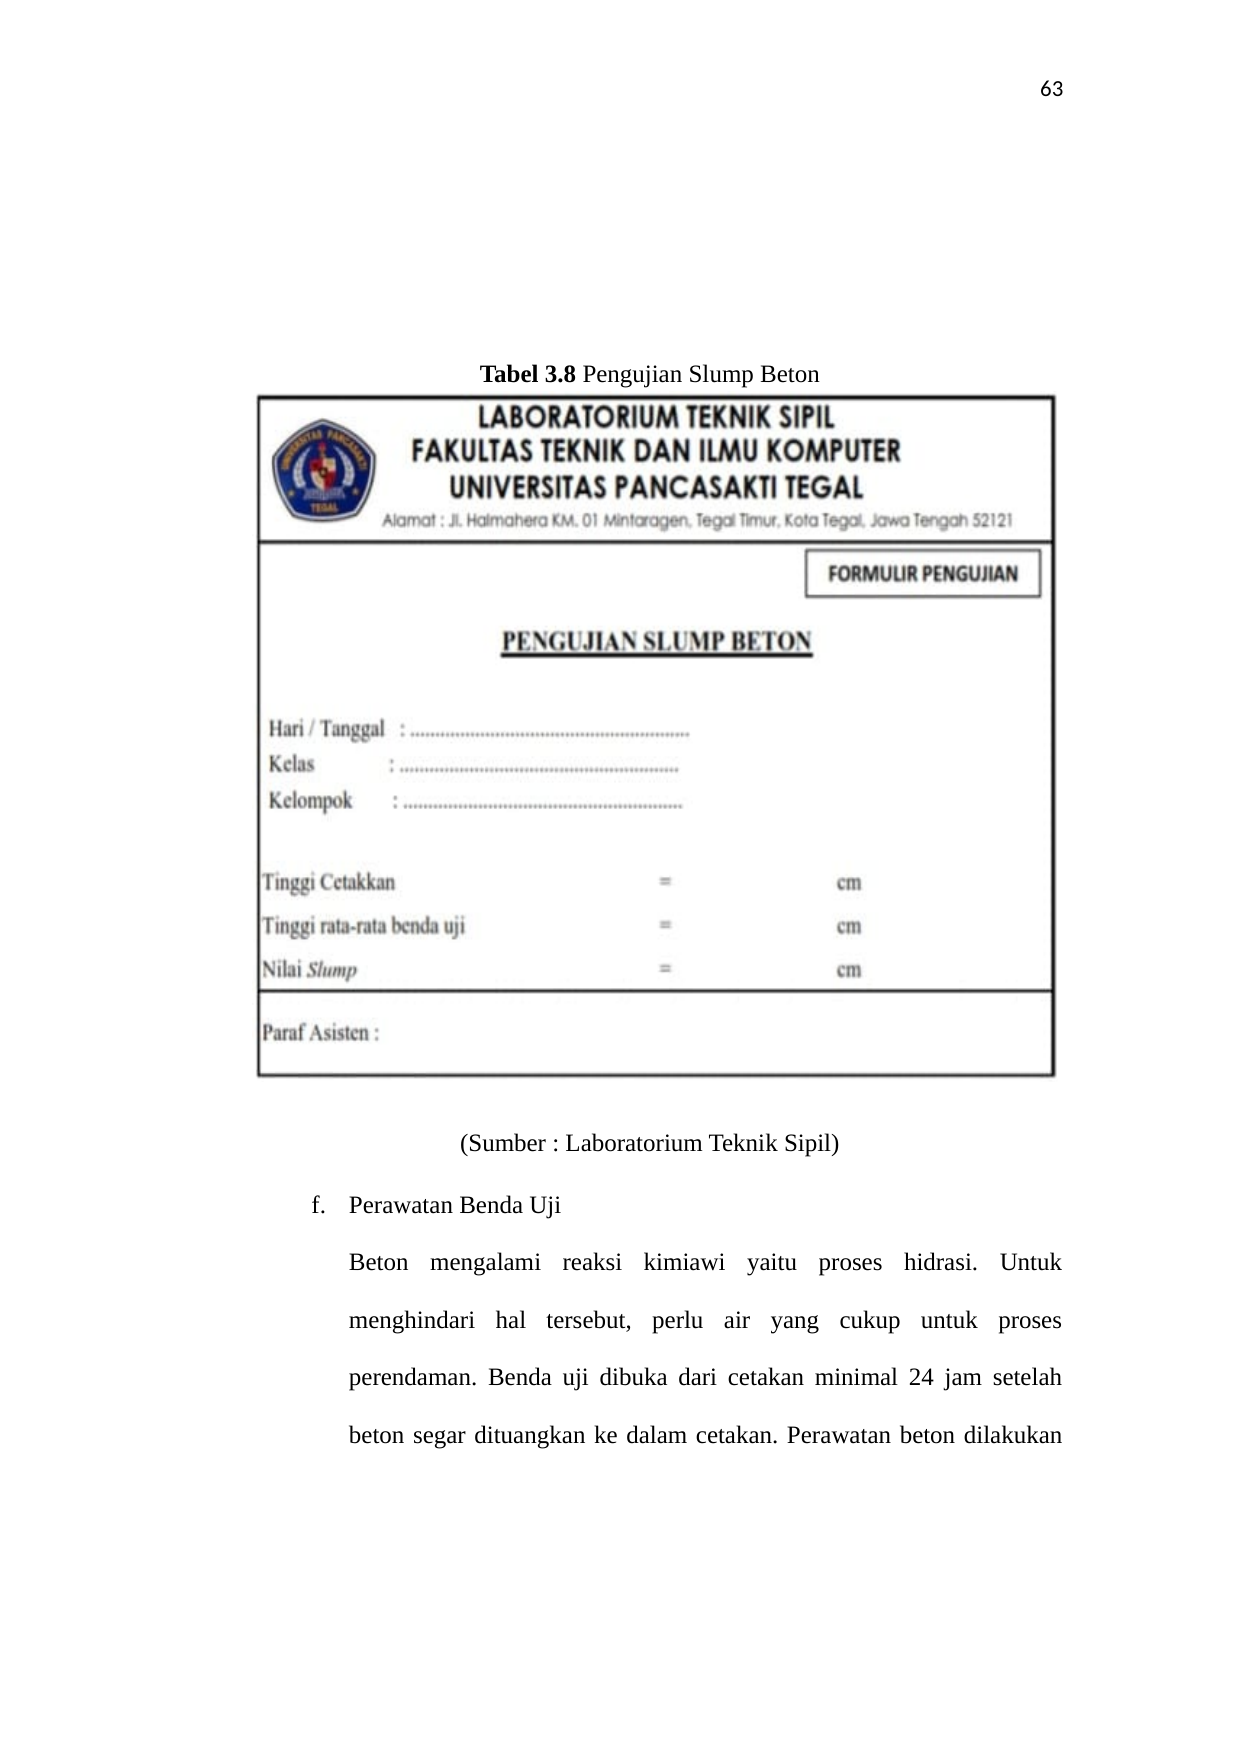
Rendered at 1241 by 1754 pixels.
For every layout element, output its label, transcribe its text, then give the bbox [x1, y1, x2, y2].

text Tabel 3.8 Pengujian Slump Beton [236, 359, 1063, 388]
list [349, 1247, 1063, 1449]
list Perawatan Benda Uji [311, 1190, 1063, 1219]
picture [252, 391, 1059, 1082]
